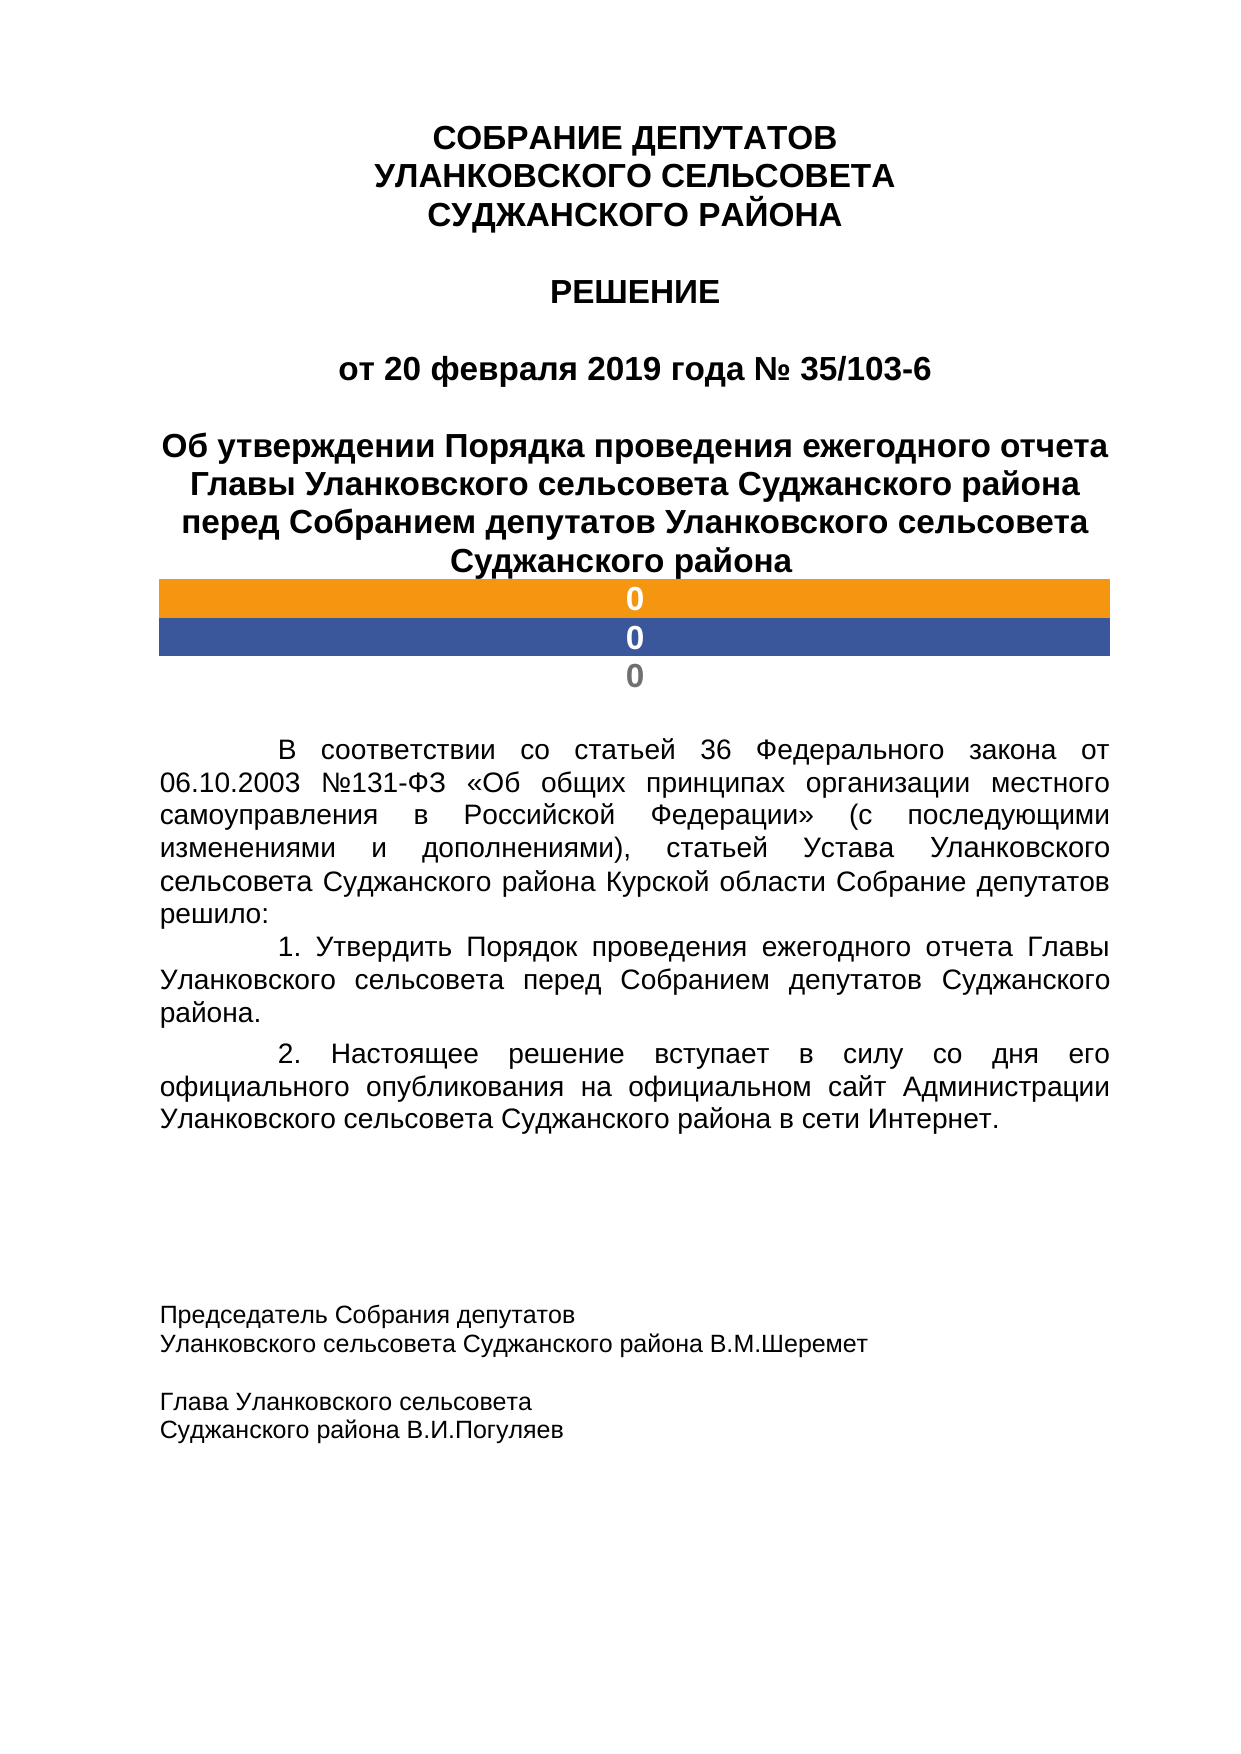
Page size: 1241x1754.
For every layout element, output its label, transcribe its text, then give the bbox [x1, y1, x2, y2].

text В соответствии со статьей 36 Федерального закона от 06.10.2003 №131-ФЗ «Об общих принципах организации местного самоуправления в Российской Федерации» (с последующими изменениями и дополнениями), статьей Устава Уланковского сельсовета Суджанского района Курской области Собрание депутатов решило: [159, 733, 1110, 930]
text 0 [159, 656, 1110, 695]
text Суджанского района [159, 195, 1110, 233]
text от 20 февраля 2019 года № 35/103-6 [159, 349, 1110, 387]
text Суджанского района В.И.Погуляев [159, 1416, 1110, 1444]
text 1. Утвердить Порядок проведения ежегодного отчета Главы Уланковского сельсовета перед Собранием депутатов Суджанского района. [159, 930, 1110, 1028]
text Уланковского сельсовета [159, 157, 1110, 195]
text Собрание депутатов [159, 118, 1110, 157]
text Председатель Собрания депутатов [159, 1301, 1110, 1329]
text 0 [159, 579, 1110, 618]
text Уланковского сельсовета Суджанского района В.М.Шеремет [159, 1329, 1110, 1358]
text Глава Уланковского сельсовета [159, 1387, 1110, 1416]
text Об утверждении Порядка проведения ежегодного отчета Главы Уланковского сельсовета Суджанского района перед Собранием депутатов Уланковского сельсовета Суджанского района 0 [159, 426, 1110, 579]
text 0 [159, 618, 1110, 656]
text 2. Настоящее решение вступает в силу со дня его официального опубликования на официальном сайт Администрации Уланковского сельсовета Суджанского района в сети Интернет. [159, 1037, 1110, 1134]
text РЕШЕНИе [159, 272, 1110, 310]
